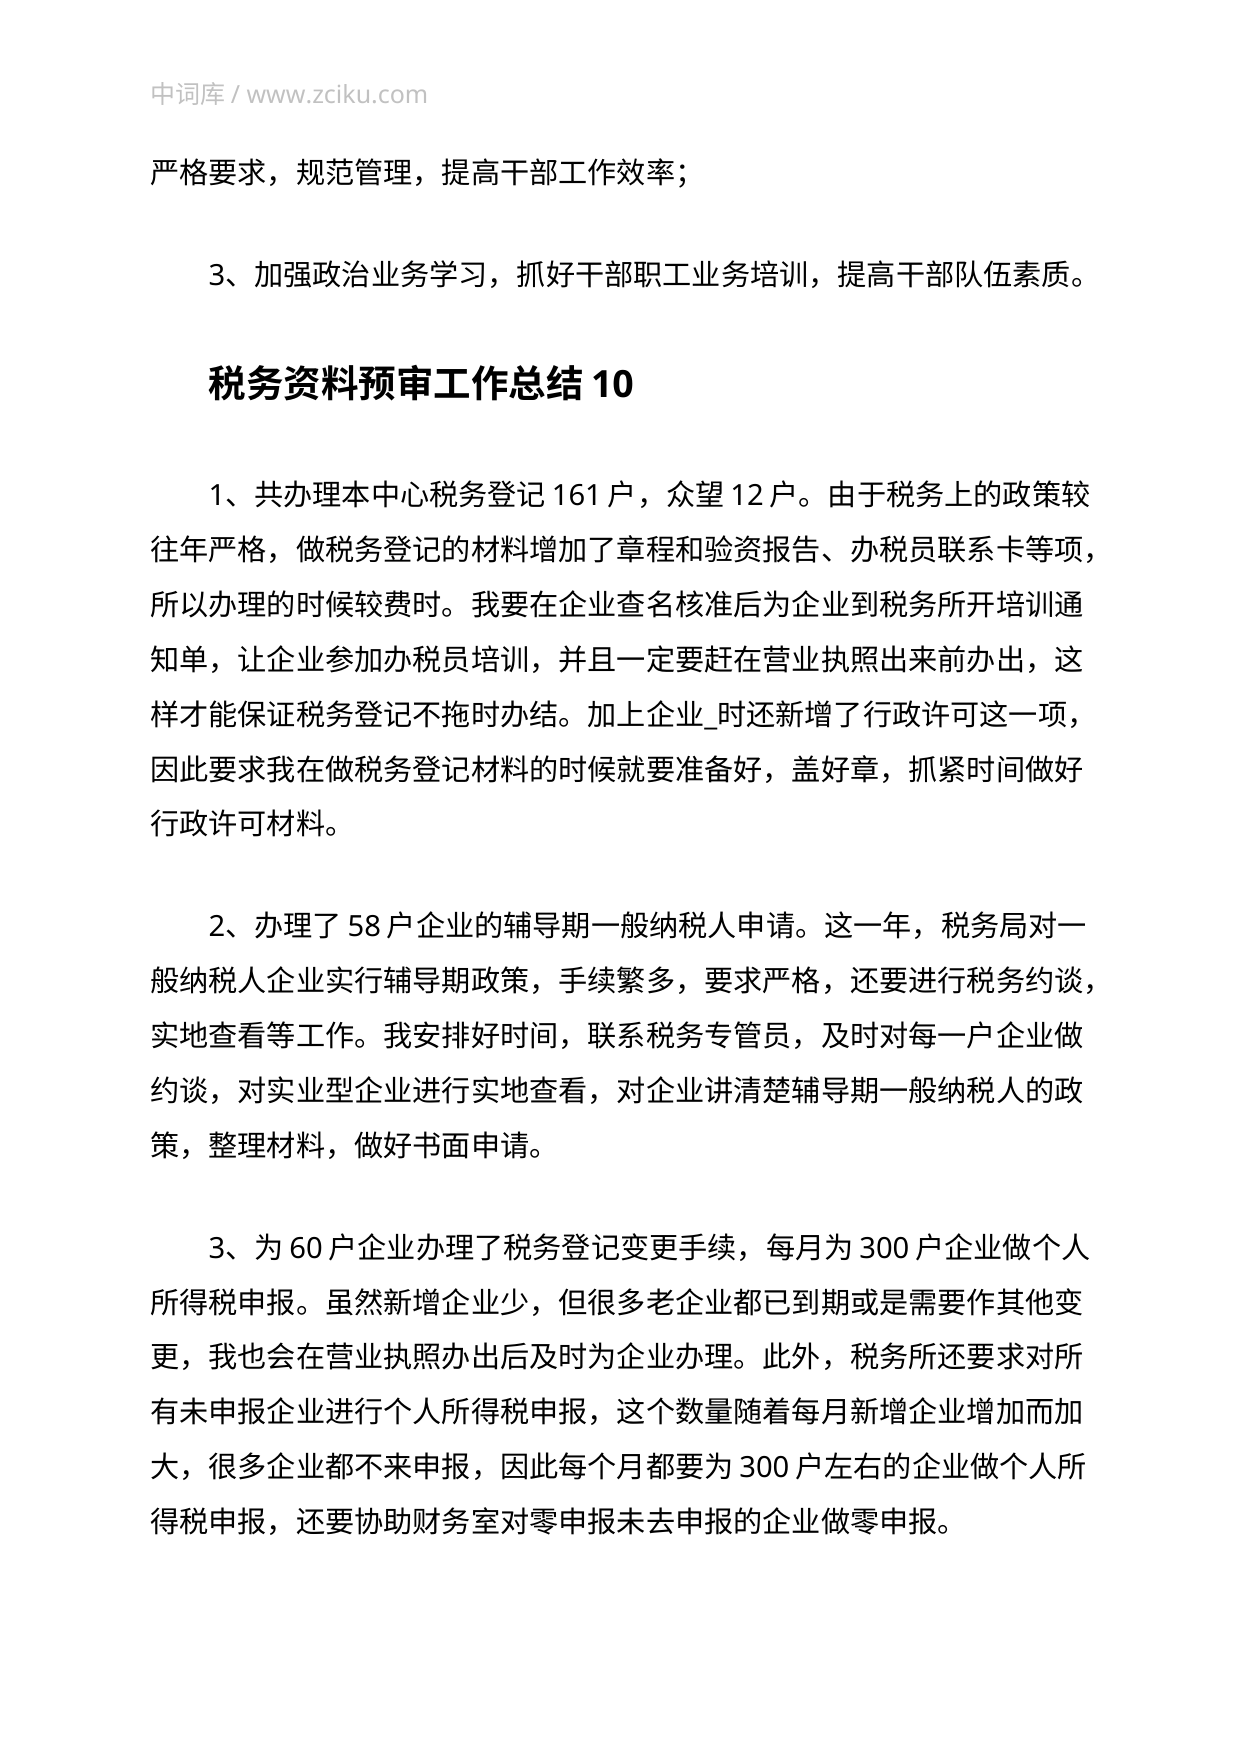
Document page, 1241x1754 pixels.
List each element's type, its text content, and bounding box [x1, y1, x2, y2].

text 1、共办理本中心税务登记161户，众望12户。由于税务上的政策较往年严格，做税务登记的材料增加了章程和验资报告、办税员联系卡等项，所以办理的时候较费时。我要在企业查名核准后为企业到税务所开培训通知单，让企业参加办税员培训，并且一定要赶在营业执照出来前办出，这样才能保证税务登记不拖时办结。加上企业_时还新增了行政许可这一项，因此要求我在做税务登记材料的时候就要准备好，盖好章，抓紧时间做好行政许可材料。 [150, 471, 1090, 843]
text 2、办理了58户企业的辅导期一般纳税人申请。这一年，税务局对一般纳税人企业实行辅导期政策，手续繁多，要求严格，还要进行税务约谈，实地查看等工作。我安排好时间，联系税务专管员，及时对每一户企业做约谈，对实业型企业进行实地查看，对企业讲清楚辅导期一般纳税人的政策，整理材料，做好书面申请。 [150, 903, 1090, 1165]
text 税务资料预审工作总结10 [150, 354, 1090, 408]
text 3、加强政治业务学习，抓好干部职工业务培训，提高干部队伍素质。 [150, 252, 1090, 294]
text 3、为60户企业办理了税务登记变更手续，每月为300户企业做个人所得税申报。虽然新增企业少，但很多老企业都已到期或是需要作其他变更，我也会在营业执照办出后及时为企业办理。此外，税务所还要求对所有未申报企业进行个人所得税申报，这个数量随着每月新增企业增加而加大，很多企业都不来申报，因此每个月都要为300户左右的企业做个人所得税申报，还要协助财务室对零申报未去申报的企业做零申报。 [150, 1224, 1090, 1541]
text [150, 150, 1090, 192]
